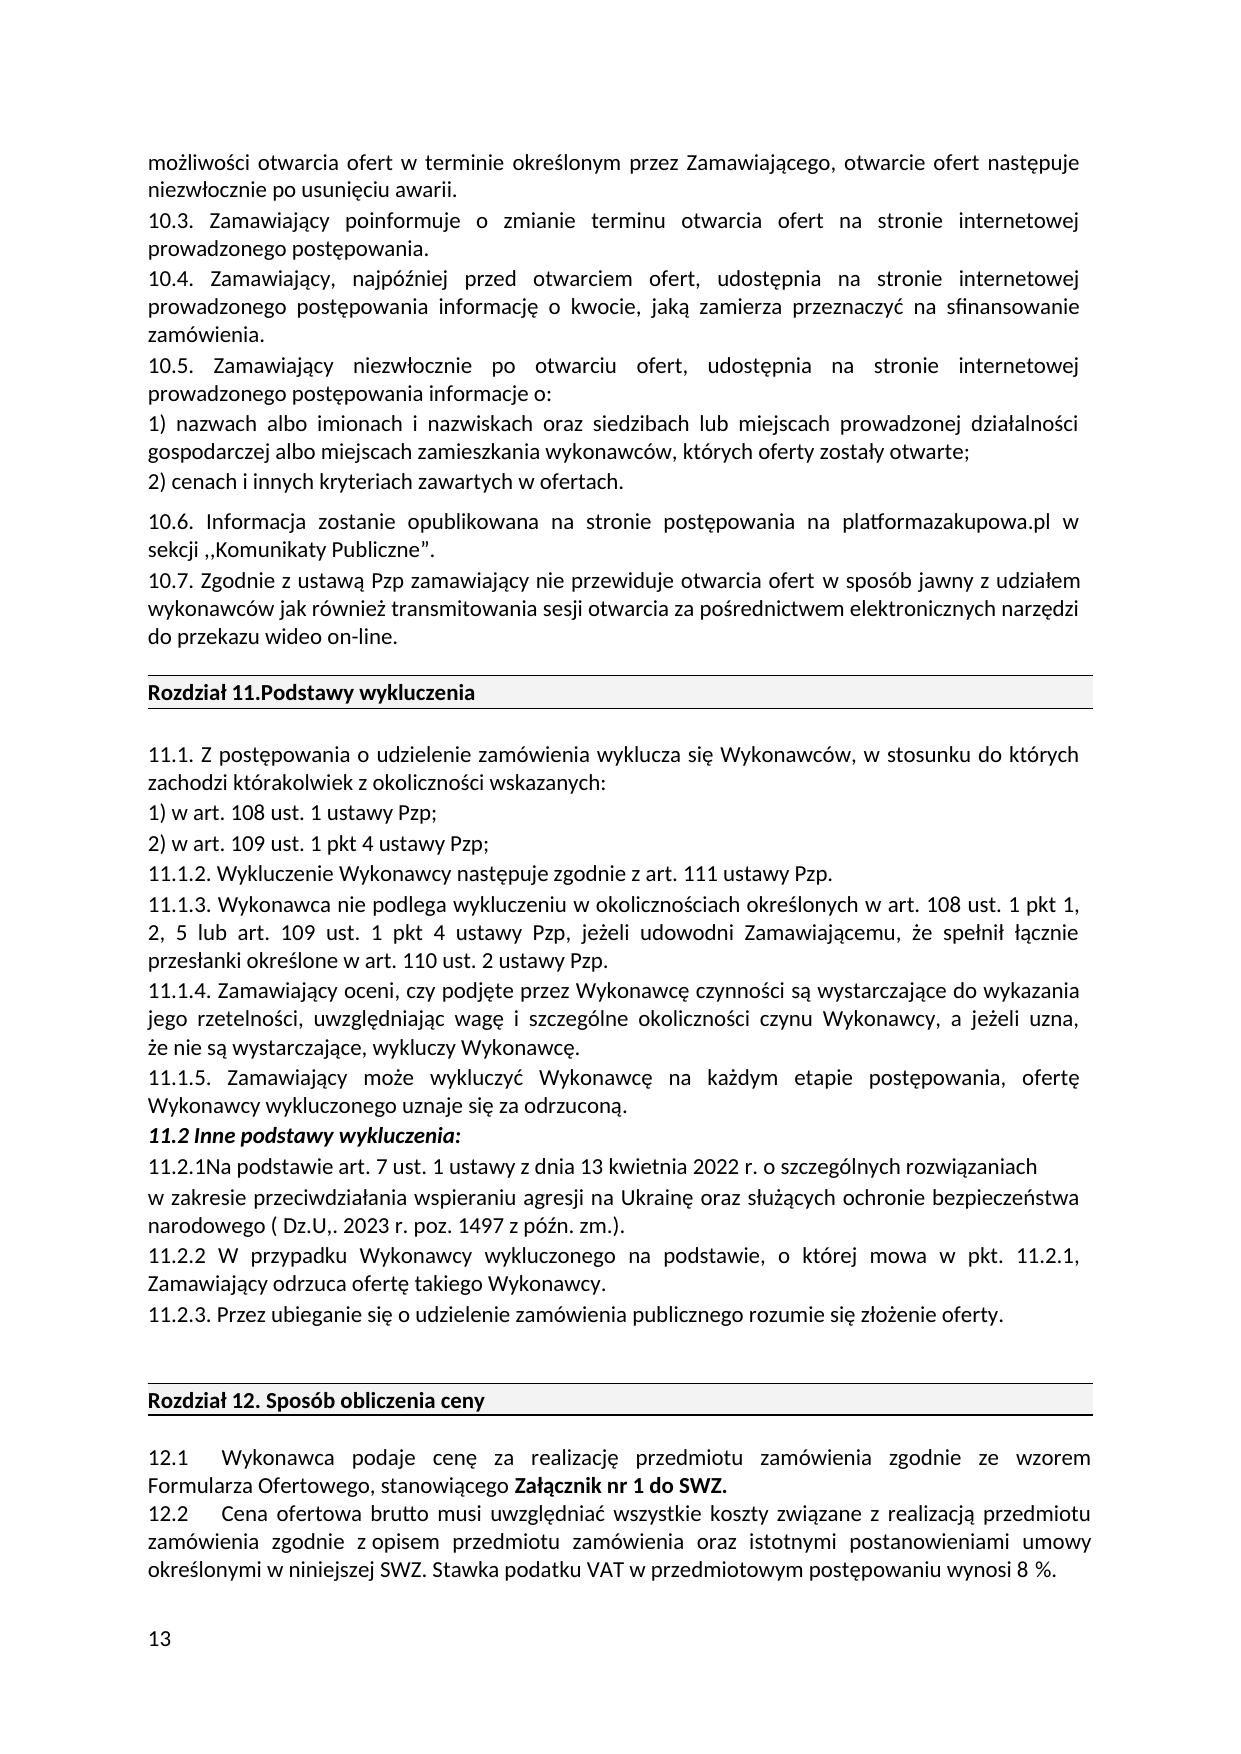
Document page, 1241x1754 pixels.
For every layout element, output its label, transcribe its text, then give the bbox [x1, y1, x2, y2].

text 11.1.5. Zamawiający może wykluczyć Wykonawcę na każdym etapie postępowania, ofertę Wykonawcy wykluczonego uznaje się za odrzuconą. [148, 1063, 1081, 1119]
text 1) nazwach albo imionach i nazwiskach oraz siedzibach lub miejscach prowadzonej działalności gospodarczej albo miejscach zamieszkania wykonawców, których oferty zostały otwarte; [148, 409, 1081, 465]
text 11.1.4. Zamawiający oceni, czy podjęte przez Wykonawcę czynności są wystarczające do wykazania jego rzetelności, uwzględniając wagę i szczególne okoliczności czynu Wykonawcy, a jeżeli uzna, że nie są wystarczające, wykluczy Wykonawcę. [148, 977, 1081, 1061]
text 11.1. Z postępowania o udzielenie zamówienia wyklucza się Wykonawców, w stosunku do których zachodzi którakolwiek z okoliczności wskazanych: [148, 740, 1081, 796]
text 10.5. Zamawiający niezwłocznie po otwarciu ofert, udostępnia na stronie internetowej prowadzonego postępowania informacje o: [148, 351, 1081, 407]
text 11.1.2. Wykluczenie Wykonawcy następuje zgodnie z art. 111 ustawy Pzp. [148, 859, 1081, 887]
text 11.2.1Na podstawie art. 7 ust. 1 ustawy z dnia 13 kwietnia 2022 r. o szczególnych rozwiązaniach [148, 1152, 1081, 1180]
text 11.2 Inne podstawy wykluczenia: [148, 1122, 1081, 1150]
text 10.4. Zamawiający, najpóźniej przed otwarciem ofert, udostępnia na stronie internetowej prowadzonego postępowania informację o kwocie, jaką zamierza przeznaczyć na sfinansowanie zamówienia. [148, 264, 1081, 348]
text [148, 148, 1081, 204]
subtitle Rozdział 11.Podstawy wykluczenia [148, 676, 1093, 708]
text 10.7. Zgodnie z ustawą Pzp zamawiający nie przewiduje otwarcia ofert w sposób jawny z udziałem wykonawców jak również transmitowania sesji otwarcia za pośrednictwem elektronicznych narzędzi do przekazu wideo on-line. [148, 566, 1081, 650]
text 2) cenach i innych kryteriach zawartych w ofertach. [148, 467, 1081, 495]
text 11.2.3. Przez ubieganie się o udzielenie zamówienia publicznego rozumie się złożenie oferty. [148, 1300, 1081, 1328]
list Cena ofertowa brutto musi uwzględniać wszystkie koszty związane z realizacją przedmiotu zamówienia zgodnie z opisem przedmiotu zamówienia oraz istotnymi postanowieniami umowy określonymi w niniejszej SWZ. Stawka podatku VAT w przedmiotowym postępowaniu wynosi 8 %. [148, 1499, 1093, 1583]
text 11.1.3. Wykonawca nie podlega wykluczeniu w okolicznościach określonych w art. 108 ust. 1 pkt 1, 2, 5 lub art. 109 ust. 1 pkt 4 ustawy Pzp, jeżeli udowodni Zamawiającemu, że spełnił łącznie przesłanki określone w art. 110 ust. 2 ustawy Pzp. [148, 890, 1081, 974]
list Wykonawca podaje cenę za realizację przedmiotu zamówienia zgodnie ze wzorem Formularza Ofertowego, stanowiącego Załącznik nr 1 do SWZ. [148, 1443, 1093, 1499]
text 10.3. Zamawiający poinformuje o zmianie terminu otwarcia ofert na stronie internetowej prowadzonego postępowania. [148, 206, 1081, 262]
text 11.2.2 W przypadku Wykonawcy wykluczonego na podstawie, o której mowa w pkt. 11.2.1, Zamawiający odrzuca ofertę takiego Wykonawcy. [148, 1241, 1081, 1297]
text 10.6. Informacja zostanie opublikowana na stronie postępowania na platformazakupowa.pl w sekcji ,,Komunikaty Publiczne”. [148, 507, 1081, 563]
text w zakresie przeciwdziałania wspieraniu agresji na Ukrainę oraz służących ochronie bezpieczeństwa narodowego ( Dz.U,. 2023 r. poz. 1497 z późn. zm.). [148, 1183, 1081, 1239]
text Rozdział 12. Sposób obliczenia ceny [148, 1384, 1093, 1414]
text 2) w art. 109 ust. 1 pkt 4 ustawy Pzp; [148, 829, 1081, 857]
text 1) w art. 108 ust. 1 ustawy Pzp; [148, 798, 1081, 826]
